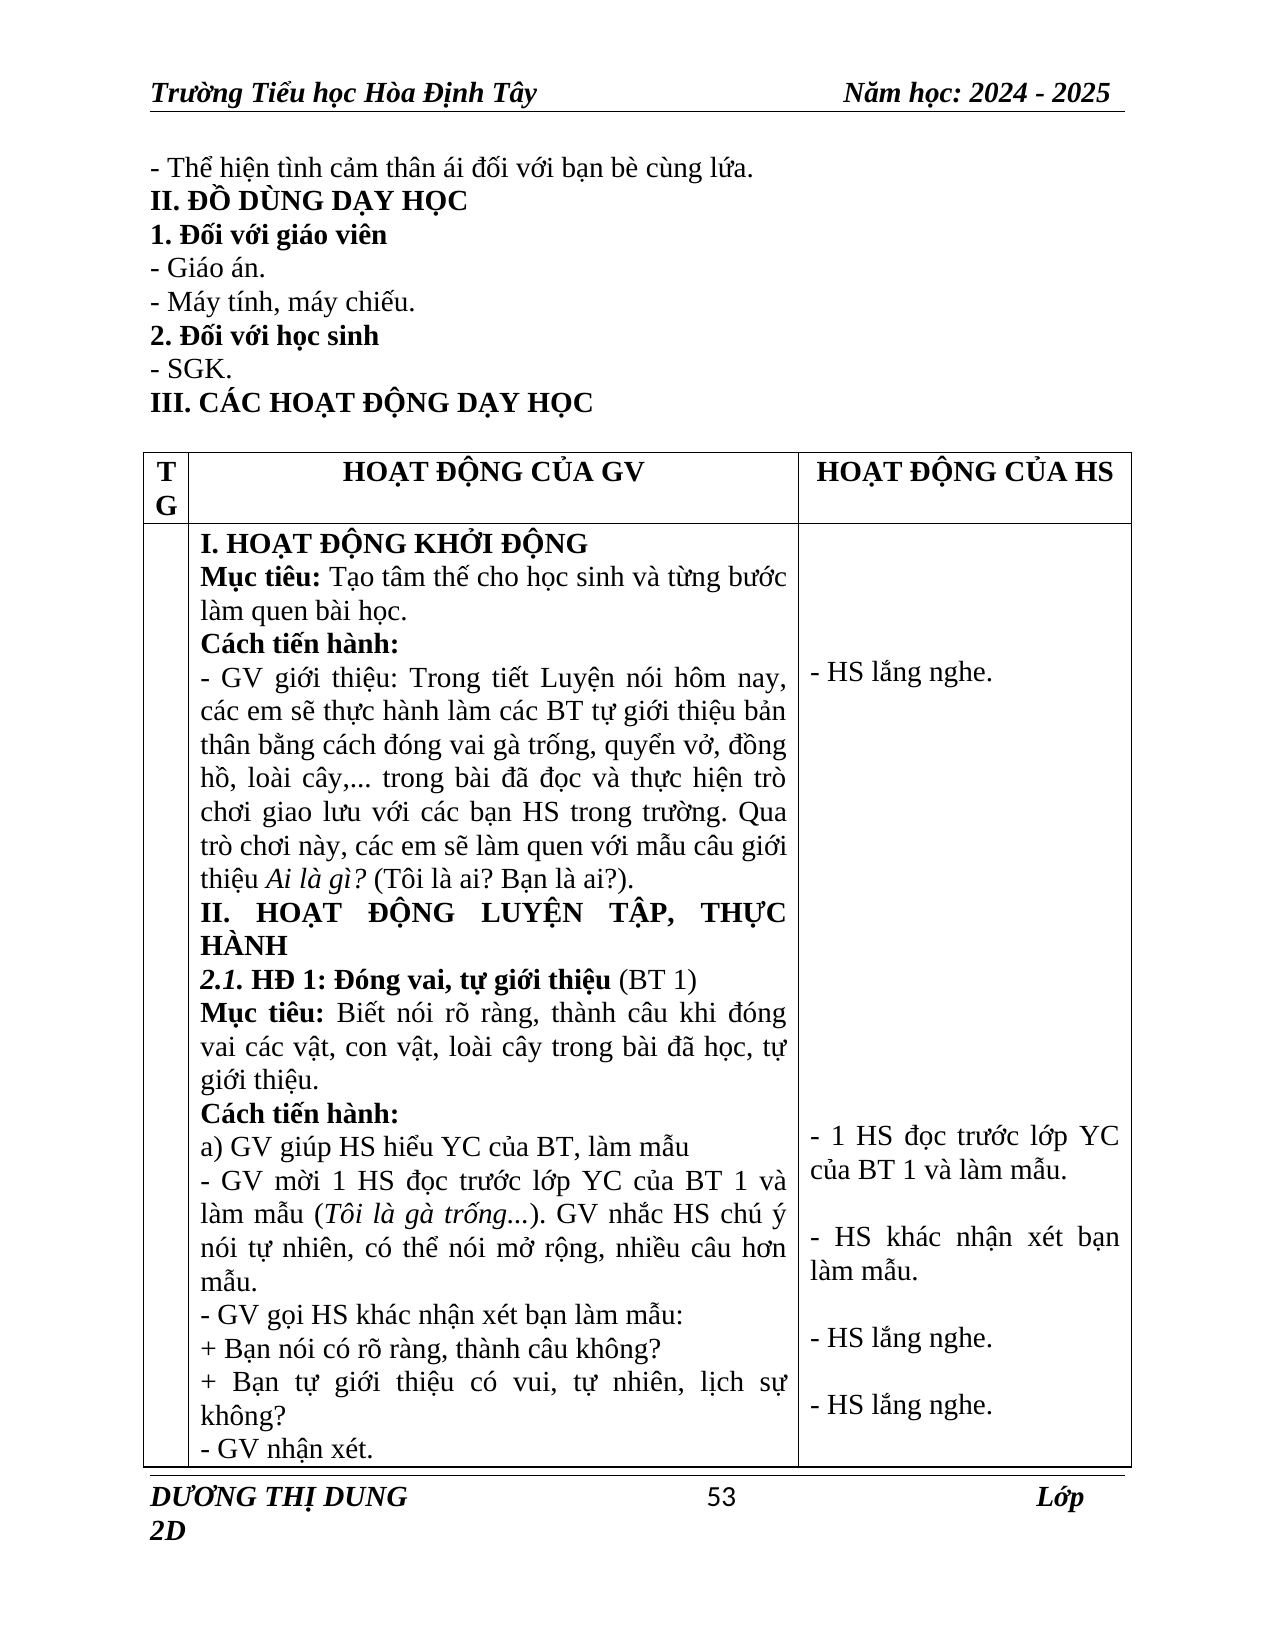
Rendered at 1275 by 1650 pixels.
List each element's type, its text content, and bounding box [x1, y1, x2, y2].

text II. ĐỒ DÙNG DẠY HỌC [150, 183, 1125, 217]
table_cell [144, 524, 188, 1466]
table_header HOẠT ĐỘNG CỦA HS [799, 453, 1131, 523]
text - Thể hiện tình cảm thân ái đối với bạn bè cùng lứa. [150, 150, 1125, 183]
text - Giáo án. [150, 251, 1125, 284]
text 2. Đối với học sinh [150, 318, 1125, 351]
text III. CÁC HOẠT ĐỘNG DẠY HỌC [150, 385, 1125, 418]
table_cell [799, 524, 1131, 1466]
text 1. Đối với giáo viên [150, 217, 1125, 251]
text - SGK. [150, 351, 1125, 385]
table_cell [189, 524, 798, 1466]
table_header TG [144, 453, 188, 523]
table_header HOẠT ĐỘNG CỦA GV [189, 453, 798, 523]
text - Máy tính, máy chiếu. [150, 284, 1125, 318]
